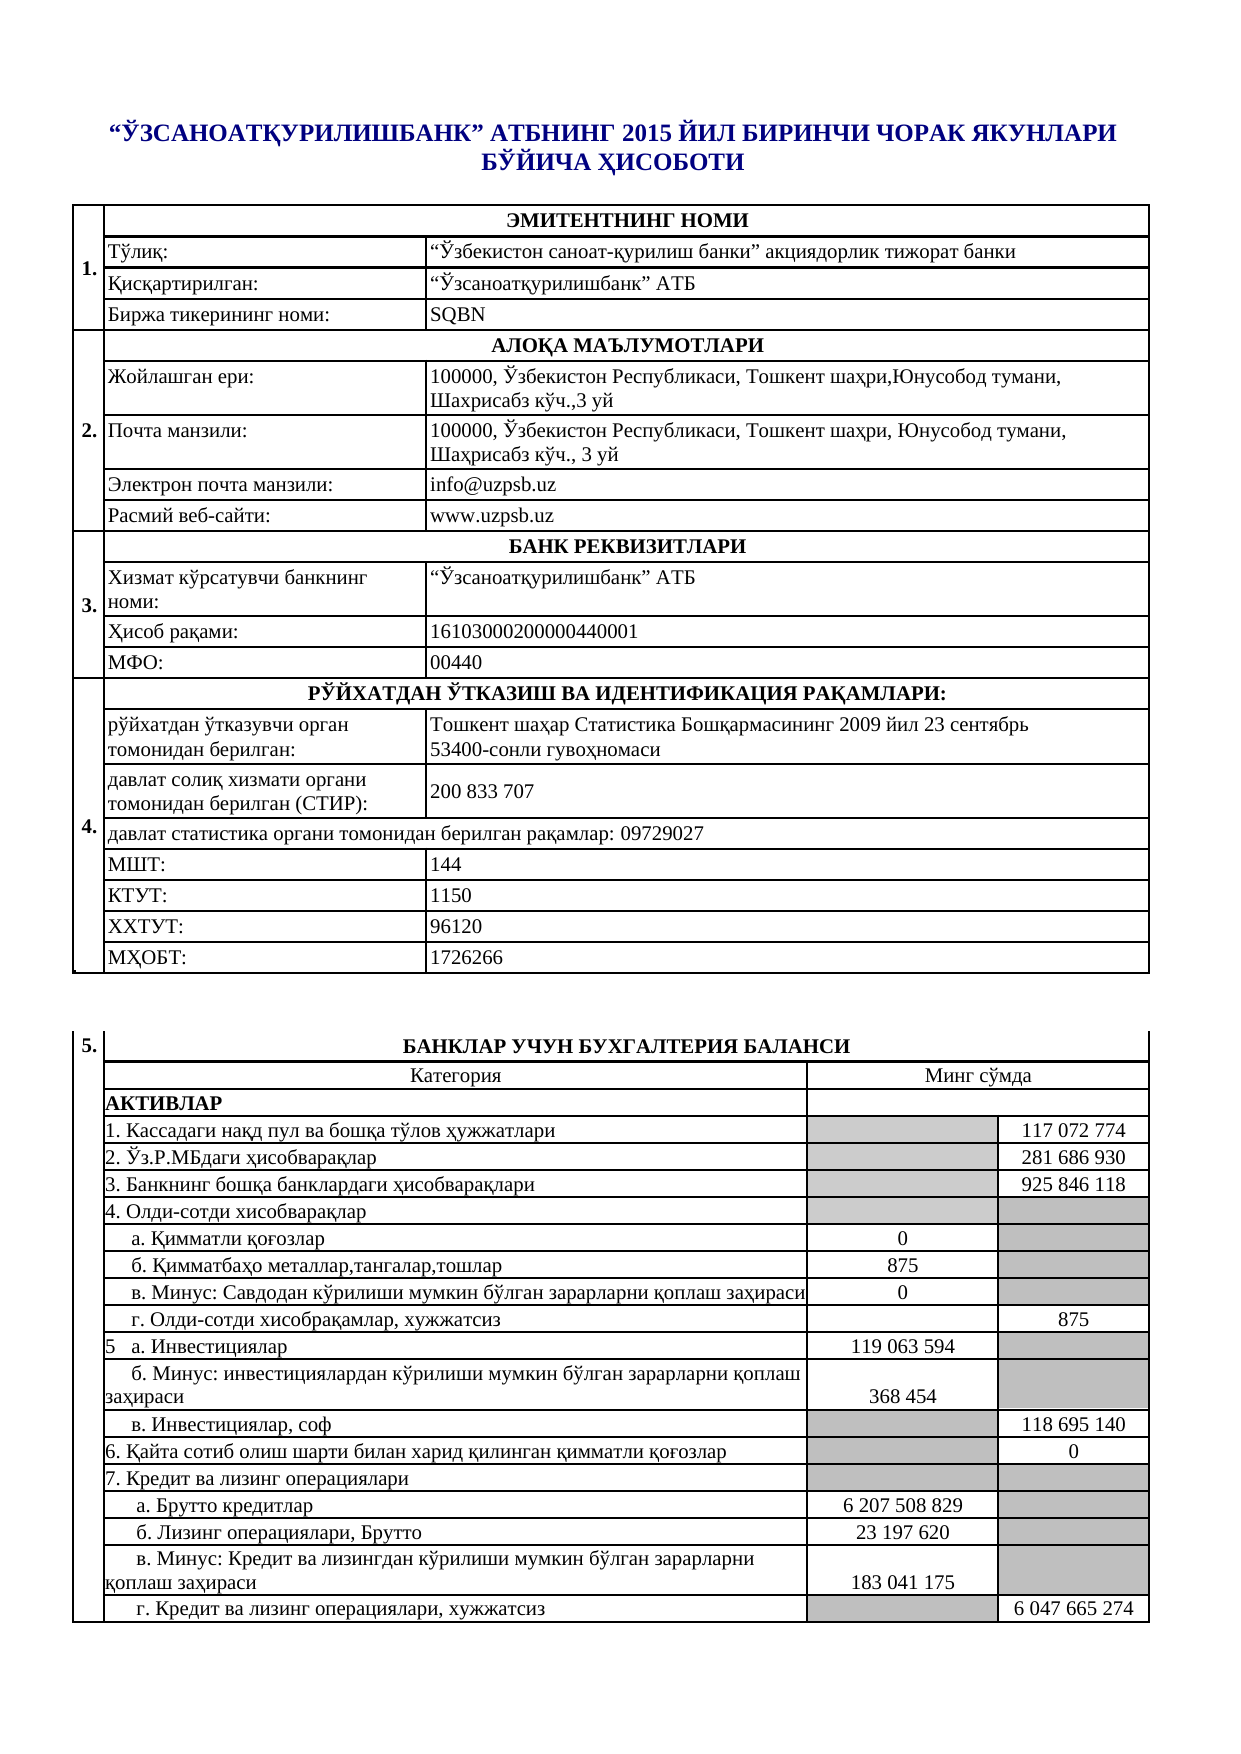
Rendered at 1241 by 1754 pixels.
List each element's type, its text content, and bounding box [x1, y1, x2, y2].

table_cell 875 [999, 1306, 1148, 1331]
table_cell а. Брутто кредитлар [105, 1492, 806, 1517]
table_cell 3. Банкнинг бошқа банклардаги ҳисобварақлари [105, 1171, 806, 1196]
table_cell [999, 1465, 1148, 1490]
table_cell [999, 1333, 1148, 1358]
table_cell 16103000200000440001 [427, 617, 1148, 646]
table_cell info@uzpsb.uz [427, 470, 1148, 499]
table_cell Жойлашган ери: [105, 362, 425, 414]
table_cell МҲОБТ: [105, 943, 425, 972]
table_cell 6. Қайта сотиб олиш шарти билан харид қилинган қимматли қоғозлар [105, 1438, 806, 1463]
table_cell давлат статистика органи томонидан берилган рақамлар: 09729027 [105, 819, 1148, 848]
table_cell БАНКЛАР УЧУН БУХГАЛТЕРИЯ БАЛАНСИ [105, 1031, 1148, 1060]
table_cell б. Қимматбаҳо металлар,тангалар,тошлар [105, 1252, 806, 1277]
table_cell [808, 1596, 997, 1621]
table_cell Ҳисоб рақами: [105, 617, 425, 646]
table_cell РЎЙХАТДАН ЎТКАЗИШ ВА ИДЕНТИФИКАЦИЯ РАҚАМЛАРИ: [105, 679, 1148, 708]
table_cell 1150 [427, 881, 1148, 910]
table_cell МФО: [105, 648, 425, 677]
table_cell АЛОҚА МАЪЛУМОТЛАРИ [105, 331, 1148, 359]
table_cell [808, 1171, 997, 1196]
table_cell [808, 1198, 997, 1223]
table_cell 368 454 [808, 1360, 997, 1408]
text “ЎЗСАНОАТҚУРИЛИШБАНК” АТБНИНГ 2015 ЙИЛ БИРИНЧИ ЧОРАК ЯКУНЛАРИ БЎЙИЧА ҲИСОБОТИ [74, 118, 1152, 176]
table_cell 875 [808, 1252, 997, 1277]
table_cell 119 063 594 [808, 1333, 997, 1358]
table_cell 4. [74, 679, 103, 972]
table_cell б. Лизинг операциялари, Брутто [105, 1519, 806, 1544]
table_cell 200 833 707 [427, 765, 1148, 817]
table_cell “Ўзбекистон саноат-қурилиш банки” акциядорлик тижорат банки [427, 238, 1148, 266]
table_cell б. Минус: инвестициялардан кўрилиши мумкин бўлган зарарларни қоплаш заҳираси [105, 1360, 806, 1408]
table_cell www.uzpsb.uz [427, 501, 1148, 530]
table_cell [808, 1465, 997, 1490]
table_cell 96120 [427, 912, 1148, 941]
table_header ЭМИТЕНТНИНГ НОМИ [105, 206, 1148, 235]
table_cell Хизмат кўрсатувчи банкнинг номи: [105, 563, 425, 615]
table_cell 117 072 774 [999, 1117, 1148, 1142]
table_cell “Ўзсаноатқурилишбанк” АТБ [427, 563, 1148, 615]
table_cell г. Кредит ва лизинг операциялари, хужжатсиз [105, 1596, 806, 1621]
table_cell [808, 1438, 997, 1463]
table_cell Тўлиқ: [105, 238, 425, 266]
table_cell АКТИВЛАР [105, 1090, 806, 1114]
table_cell в. Инвестициялар, соф [105, 1411, 806, 1436]
table_cell Электрон почта манзили: [105, 470, 425, 499]
table_cell 5 а. Инвестициялар [105, 1333, 806, 1358]
table_cell ХХТУТ: [105, 912, 425, 941]
table_cell [808, 1411, 997, 1436]
table_cell [999, 1360, 1148, 1408]
table_cell 118 695 140 [999, 1411, 1148, 1436]
table_cell 281 686 930 [999, 1144, 1148, 1169]
table_cell Минг сўмда [808, 1063, 1148, 1087]
table_cell 5. [74, 1031, 103, 1621]
table_cell [999, 1252, 1148, 1277]
table_cell [999, 1519, 1148, 1544]
table_cell [808, 1144, 997, 1169]
table_cell 183 041 175 [808, 1546, 997, 1594]
table_cell 6 047 665 274 [999, 1596, 1148, 1621]
table_cell 0 [999, 1438, 1148, 1463]
table_cell [999, 1198, 1148, 1223]
table_cell [999, 1492, 1148, 1517]
table_cell 144 [427, 850, 1148, 879]
table_cell в. Минус: Савдодан кўрилиши мумкин бўлган зарарларни қоплаш заҳираси [105, 1279, 806, 1304]
table_cell [999, 1546, 1148, 1594]
table_cell 2. Ўз.Р.МБдаги ҳисобварақлар [105, 1144, 806, 1169]
table_cell 100000, Ўзбекистон Республикаси, Тошкент шаҳри, Юнусобод тумани, Шаҳрисабз кўч., 3 уй [427, 416, 1148, 468]
table_header 1. [74, 206, 103, 328]
table_cell давлат солиқ хизмати органи томонидан берилган (СТИР): [105, 765, 425, 817]
table_cell Расмий веб-сайти: [105, 501, 425, 530]
table_cell а. Қимматли қоғозлар [105, 1225, 806, 1250]
table_cell [808, 1306, 997, 1331]
table_cell Биржа тикерининг номи: [105, 300, 425, 328]
table_cell 1726266 [427, 943, 1148, 972]
table_cell [808, 1117, 997, 1142]
table_cell SQBN [427, 300, 1148, 328]
table_cell Қисқартирилган: [105, 269, 425, 297]
table_cell в. Минус: Кредит ва лизингдан кўрилиши мумкин бўлган зарарларни қоплаш заҳираси [105, 1546, 806, 1594]
table_cell Почта манзили: [105, 416, 425, 468]
table_cell 1. Кассадаги нақд пул ва бошқа тўлов ҳужжатлари [105, 1117, 806, 1142]
table_cell г. Олди-сотди хисобрақамлар, хужжатсиз [105, 1306, 806, 1331]
table_cell 00440 [427, 648, 1148, 677]
table_cell 925 846 118 [999, 1171, 1148, 1196]
table_cell 6 207 508 829 [808, 1492, 997, 1517]
table_cell 2. [74, 331, 103, 530]
table_cell 100000, Ўзбекистон Республикаси, Тошкент шаҳри,Юнусобод тумани, Шахрисабз кўч.,3 уй [427, 362, 1148, 414]
table_cell КТУТ: [105, 881, 425, 910]
table_cell 3. [74, 532, 103, 677]
table_cell 23 197 620 [808, 1519, 997, 1544]
table_cell “Ўзсаноатқурилишбанк” АТБ [427, 269, 1148, 297]
table_cell [999, 1225, 1148, 1250]
table_cell [999, 1279, 1148, 1304]
table_cell 0 [808, 1225, 997, 1250]
table_cell 4. Олди-сотди хисобварақлар [105, 1198, 806, 1223]
table_cell рўйхатдан ўтказувчи орган томонидан берилган: [105, 710, 425, 762]
table_cell Тошкент шаҳар Статистика Бошқармасининг 2009 йил 23 сентябрь 53400-сонли гувоҳномаси [427, 710, 1148, 762]
table_cell 7. Кредит ва лизинг операциялари [105, 1465, 806, 1490]
table_cell БАНК РЕКВИЗИТЛАРИ [105, 532, 1148, 561]
table_cell Категория [105, 1063, 806, 1087]
table_cell МШТ: [105, 850, 425, 879]
table_cell 0 [808, 1279, 997, 1304]
table_cell [808, 1090, 1148, 1114]
